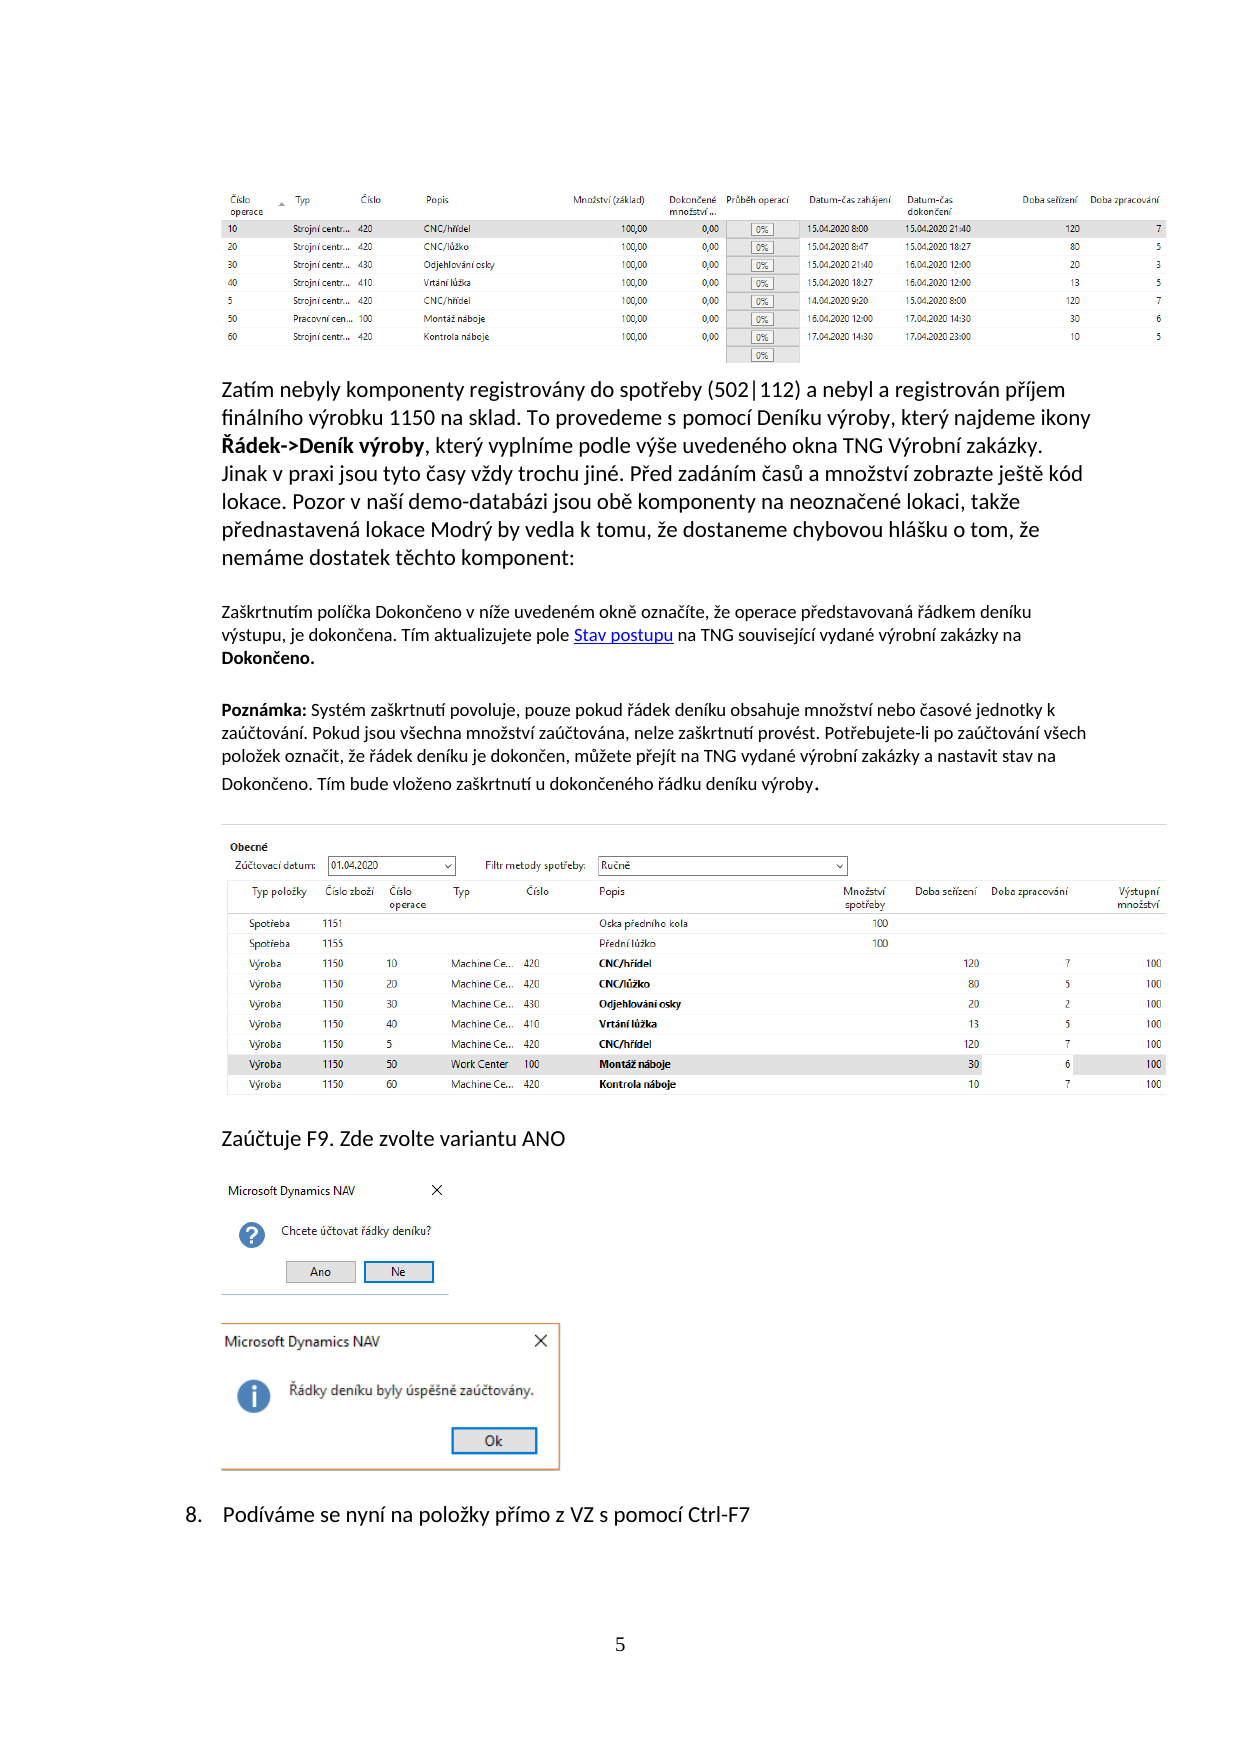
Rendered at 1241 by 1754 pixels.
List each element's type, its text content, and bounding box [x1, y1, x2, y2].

picture [221, 1181, 449, 1295]
picture [221, 1323, 561, 1471]
text Zaúčtuje F9. Zde zvolte variantu ANO [221, 1124, 1093, 1152]
list Podíváme se nyní na položky přímo z VZ s pomocí Ctrl-F7 [185, 1500, 1093, 1528]
picture [221, 188, 1167, 363]
text Zaškrtnutím políčka Dokončeno v níže uvedeném okně označíte, že operace představovaná řádkem deníku výstupu, je dokončena. Tím aktualizujete pole Stav postupu na TNG související vydané výrobní zakázky na Dokončeno. [221, 600, 1093, 669]
text Zatím nebyly komponenty registrovány do spotřeby (502|112) a nebyl a registrován příjem finálního výrobku 1150 na sklad. To provedeme s pomocí Deníku výroby, který najdeme ikony Řádek->Deník výroby, který vyplníme podle výše uvedeného okna TNG Výrobní zakázky. Jinak v praxi jsou tyto časy vždy trochu jiné. Před zadáním časů a množství zobrazte ještě kód lokace. Pozor v naší demo-databázi jsou obě komponenty na neoznačené lokaci, takže přednastavená lokace Modrý by vedla k tomu, že dostaneme chybovou hlášku o tom, že nemáme dostatek těchto komponent: [221, 375, 1093, 571]
text Poznámka: Systém zaškrtnutí povoluje, pouze pokud řádek deníku obsahuje množství nebo časové jednotky k zaúčtování. Pokud jsou všechna množství zaúčtována, nelze zaškrtnutí provést. Potřebujete-li po zaúčtování všech položek označit, že řádek deníku je dokončen, můžete přejít na TNG vydané výrobní zakázky a nastavit stav na Dokončeno. Tím bude vloženo zaškrtnutí u dokončeného řádku deníku výroby. [221, 698, 1093, 795]
picture [221, 824, 1167, 1096]
